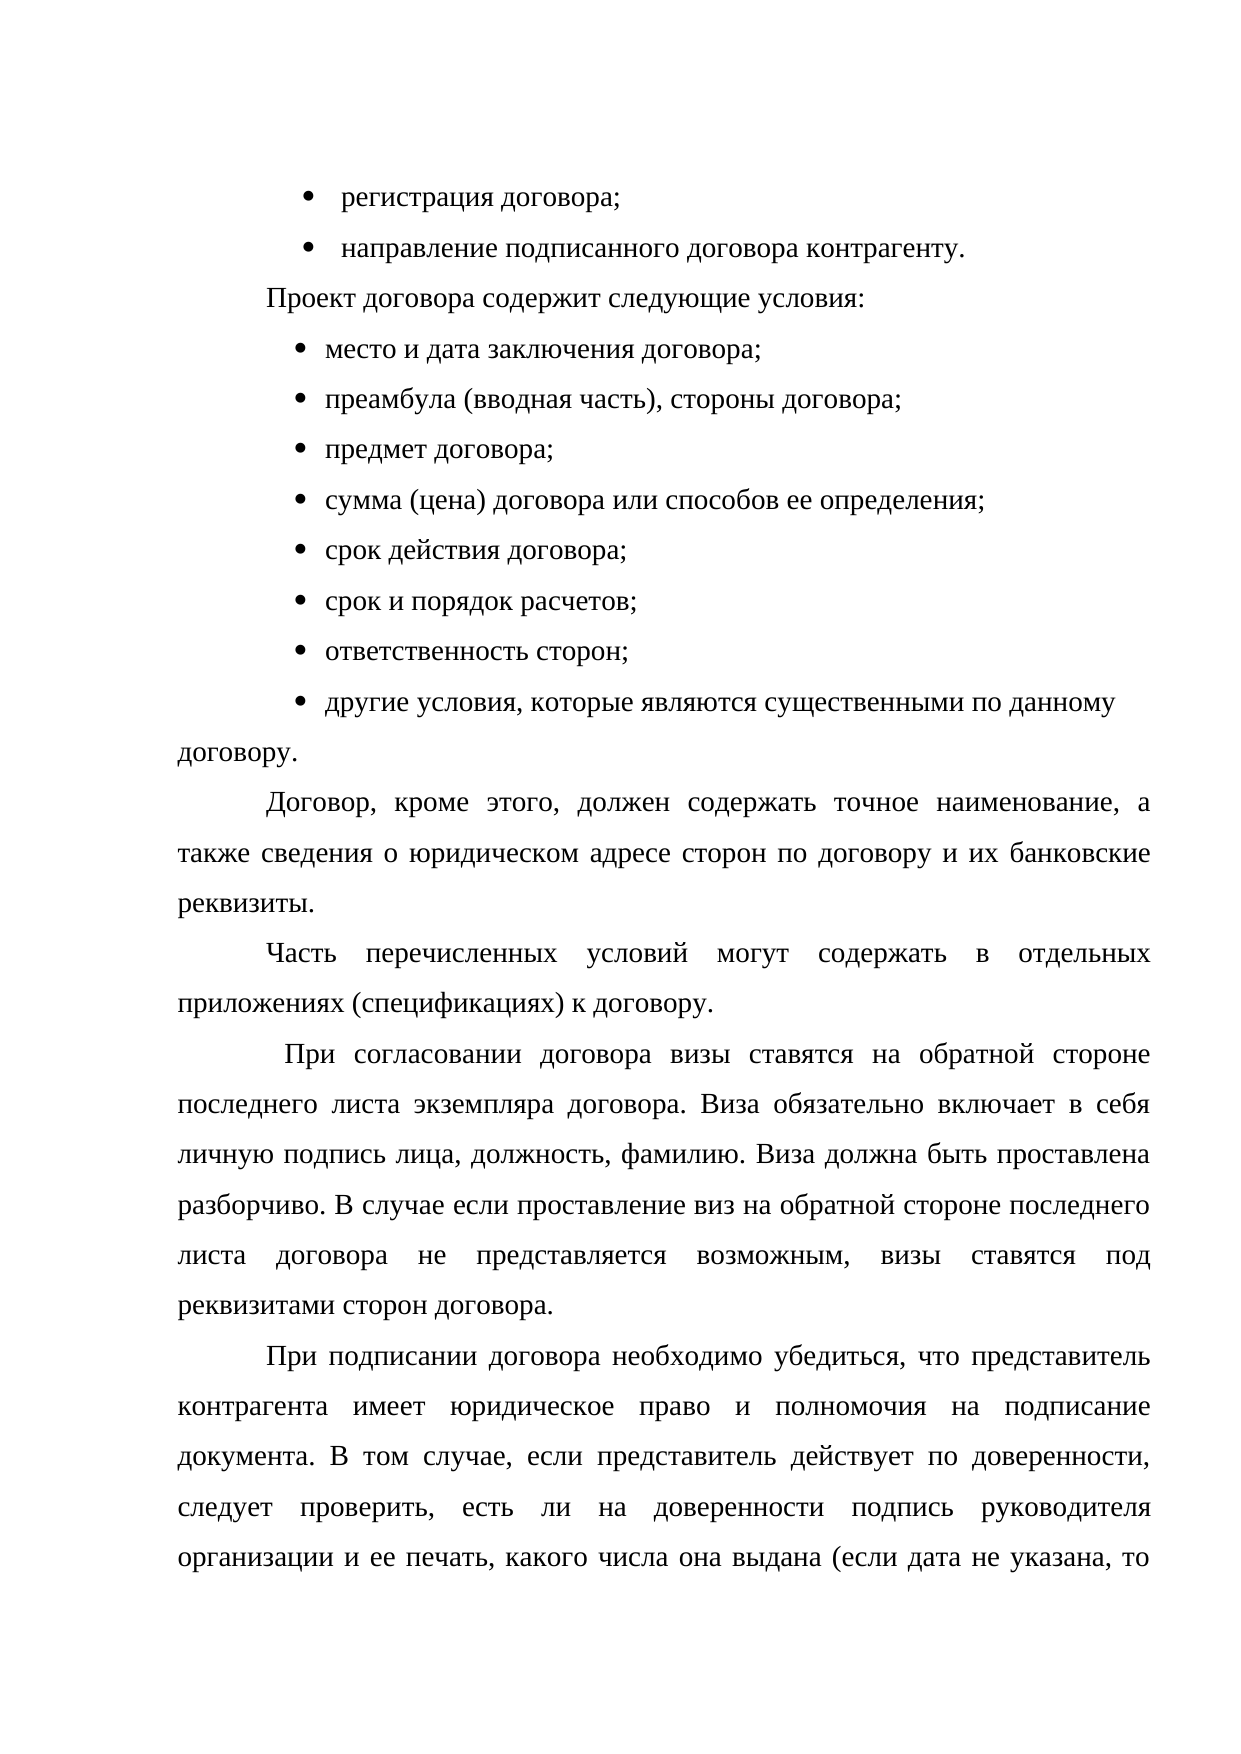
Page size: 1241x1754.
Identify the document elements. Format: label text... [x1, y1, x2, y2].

list предмет договора; [177, 432, 1152, 465]
list направление подписанного договора контрагенту. [303, 230, 1152, 264]
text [177, 1338, 1152, 1573]
list место и дата заключения договора; [177, 331, 1152, 364]
text При согласовании договора визы ставятся на обратной стороне последнего листа экземпляра договора. Виза обязательно включает в себя личную подпись лица, должность, фамилию. Виза должна быть проставлена разборчиво. В случае если проставление виз на обратной стороне последнего листа договора не представляется возможным, визы ставятся под реквизитами сторон договора. [177, 1036, 1152, 1321]
list другие условия, которые являются существенными по данному договору. [177, 684, 1152, 768]
list ответственность сторон; [177, 633, 1152, 667]
list сумма (цена) договора или способов ее определения; [177, 482, 1152, 516]
list срок действия договора; [177, 532, 1152, 566]
list регистрация договора; [303, 179, 1152, 213]
list срок и порядок расчетов; [177, 583, 1152, 616]
text Часть перечисленных условий могут содержать в отдельных приложениях (спецификациях) к договору. [177, 935, 1152, 1019]
text Договор, кроме этого, должен содержать точное наименование, а также сведения о юридическом адресе сторон по договору и их банковские реквизиты. [177, 784, 1152, 918]
text Проект договора содержит следующие условия: [177, 280, 1152, 314]
list преамбула (вводная часть), стороны договора; [177, 381, 1152, 415]
